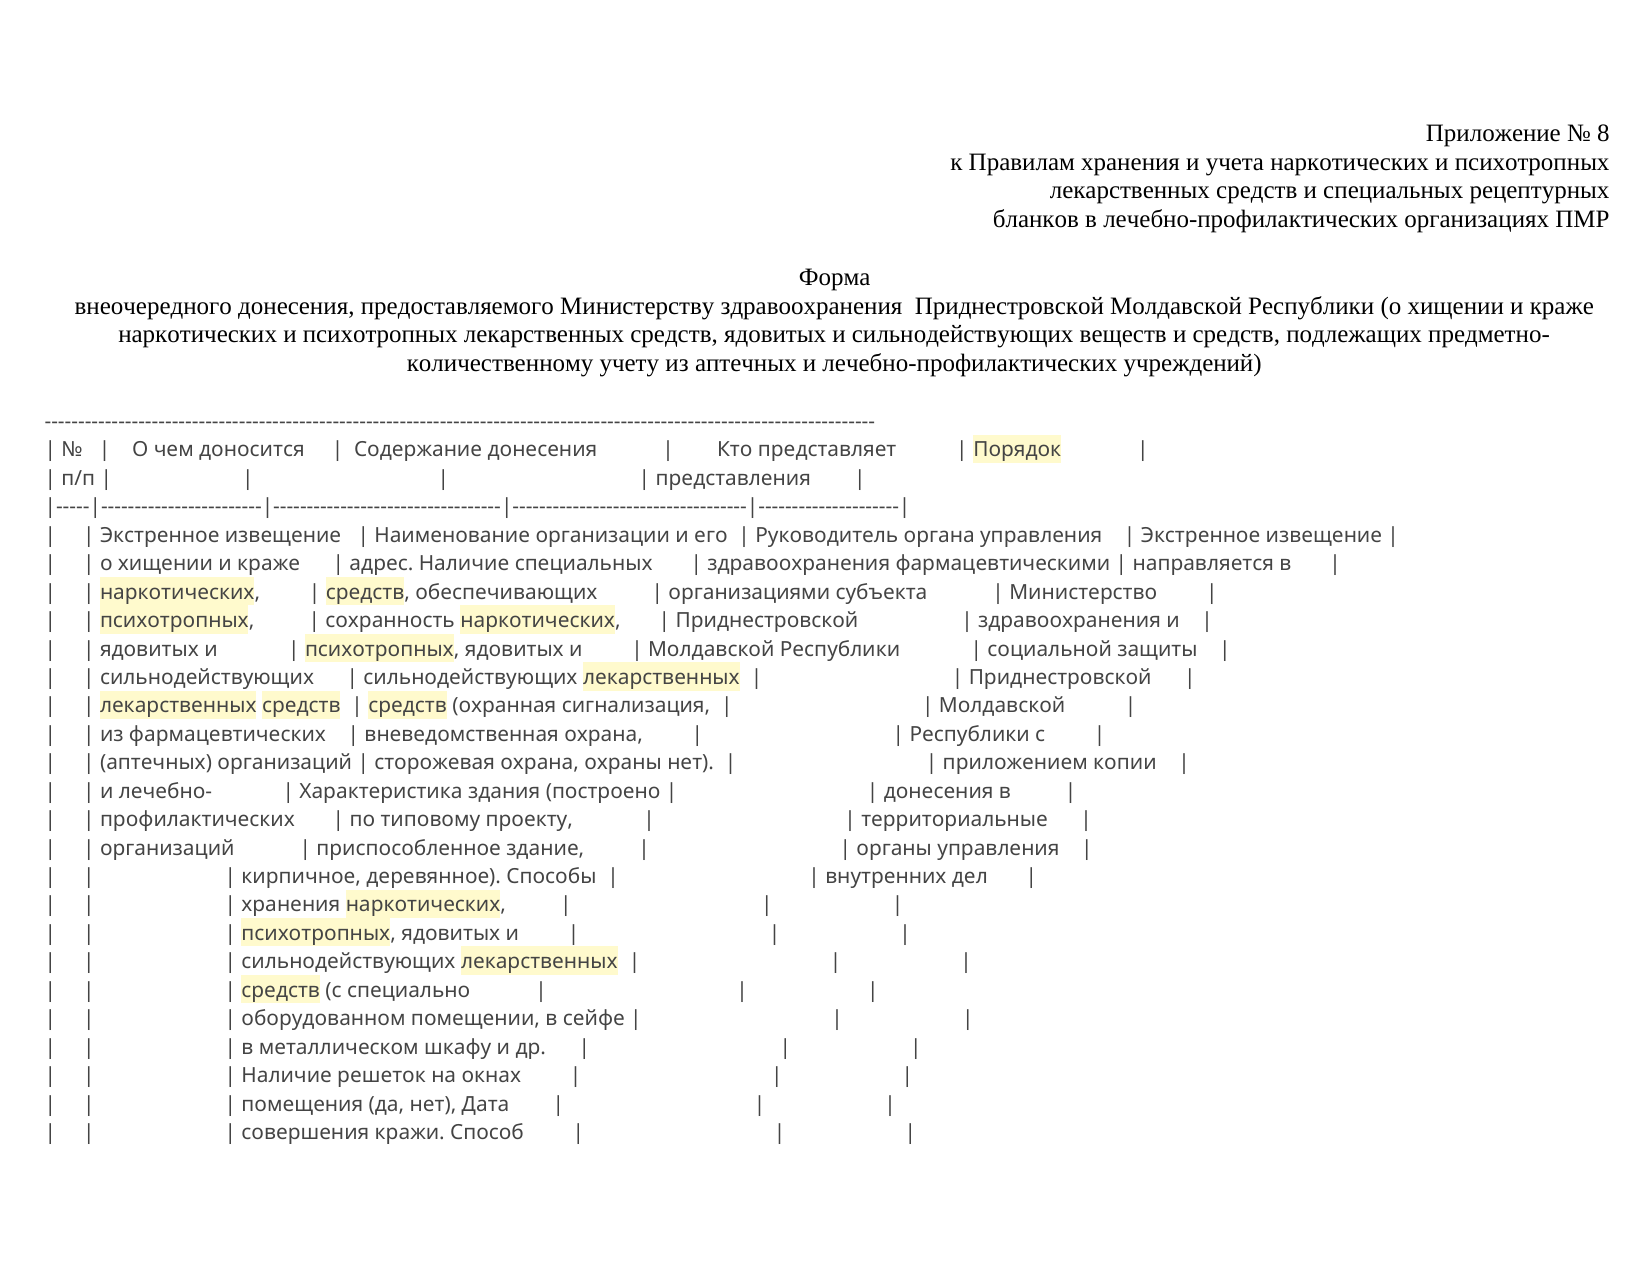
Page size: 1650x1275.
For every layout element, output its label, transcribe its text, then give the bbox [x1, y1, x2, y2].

text | | | помещения (да, нет), Дата | | | [44, 1089, 1609, 1117]
text | | из фармацевтических | вневедомственная охрана, | | Республики с | [44, 719, 1609, 747]
text | | | средств (с специально | | | [44, 975, 241, 1003]
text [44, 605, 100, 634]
text | | и лечебно- | Характеристика здания (построено | | донесения в | [44, 776, 1609, 804]
text | | наркотических, | средств, обеспечивающих | организациями субъекта | Министерство | [404, 577, 1609, 605]
text | | | психотропных, ядовитых и | | | [390, 918, 1609, 946]
text |-----|------------------------|----------------------------------|-----------------------------------|---------------------| [44, 491, 1609, 520]
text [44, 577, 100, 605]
text | | | кирпичное, деревянное). Способы | | внутренних дел | [44, 861, 1609, 889]
text | | | сильнодействующих лекарственных | | | [618, 946, 1609, 975]
text | | | средств (с специально | | | [320, 975, 1609, 1003]
text | | сильнодействующих | сильнодействующих лекарственных | | Приднестровской | [44, 662, 583, 691]
text | № | О чем доносится | Содержание донесения | Кто представляет | Порядок | [44, 434, 1609, 463]
text | | о хищении и краже | адрес. Наличие специальных | здравоохранения фармацевтическими | направляется в | [44, 548, 1609, 577]
text | | лекарственных средств | средств (охранная сигнализация, | | Молдавской | [447, 691, 1609, 719]
text | | | сильнодействующих лекарственных | | | [44, 946, 461, 975]
text | | сильнодействующих | сильнодействующих лекарственных | | Приднестровской | [740, 662, 1609, 691]
text Форма внеочередного донесения, предоставляемого Министерству здравоохранения Приднестровской Молдавской Республики (о хищении и краже наркотических и психотропных лекарственных средств, ядовитых и сильнодействующих веществ и средств, подлежащих предметно-количественному учету из аптечных и лечебно-профилактических учреждений) [59, 262, 1609, 377]
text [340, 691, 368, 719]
text | | организаций | приспособленное здание, | | органы управления | [44, 833, 1609, 861]
text | | | совершения кражи. Способ | | | [44, 1117, 1609, 1146]
text | | | оборудованном помещении, в сейфе | | | [44, 1003, 1609, 1032]
text ---------------------------------------------------------------------------------------------------------------------------- [44, 406, 1609, 434]
text | | | в металлическом шкафу и др. | | | [44, 1032, 1609, 1060]
text | | психотропных, | сохранность наркотических, | Приднестровской | здравоохранения и | [615, 605, 1609, 634]
text Приложение № 8 к Правилам хранения и учета наркотических и психотропных лекарственных средств и специальных рецептурных бланков в лечебно-профилактических организациях ПМР [59, 118, 1609, 233]
text | | ядовитых и | психотропных, ядовитых и | Молдавской Республики | социальной защиты | [454, 634, 1609, 662]
text | | (аптечных) организаций | сторожевая охрана, охраны нет). | | приложением копии | [44, 747, 1609, 776]
text | | Экстренное извещение | Наименование организации и его | Руководитель органа управления | Экстренное извещение | [44, 520, 1609, 548]
text | п/п | | | | представления | [44, 463, 1609, 491]
text | | | хранения наркотических, | | | [44, 889, 1609, 918]
text | | | психотропных, ядовитых и | | | [44, 918, 241, 946]
text | | | Наличие решеток на окнах | | | [44, 1060, 1609, 1089]
text | | ядовитых и | психотропных, ядовитых и | Молдавской Республики | социальной защиты | [44, 634, 305, 662]
text | | профилактических | по типовому проекту, | | территориальные | [44, 804, 1609, 833]
text | | психотропных, | сохранность наркотических, | Приднестровской | здравоохранения и | [248, 605, 460, 634]
